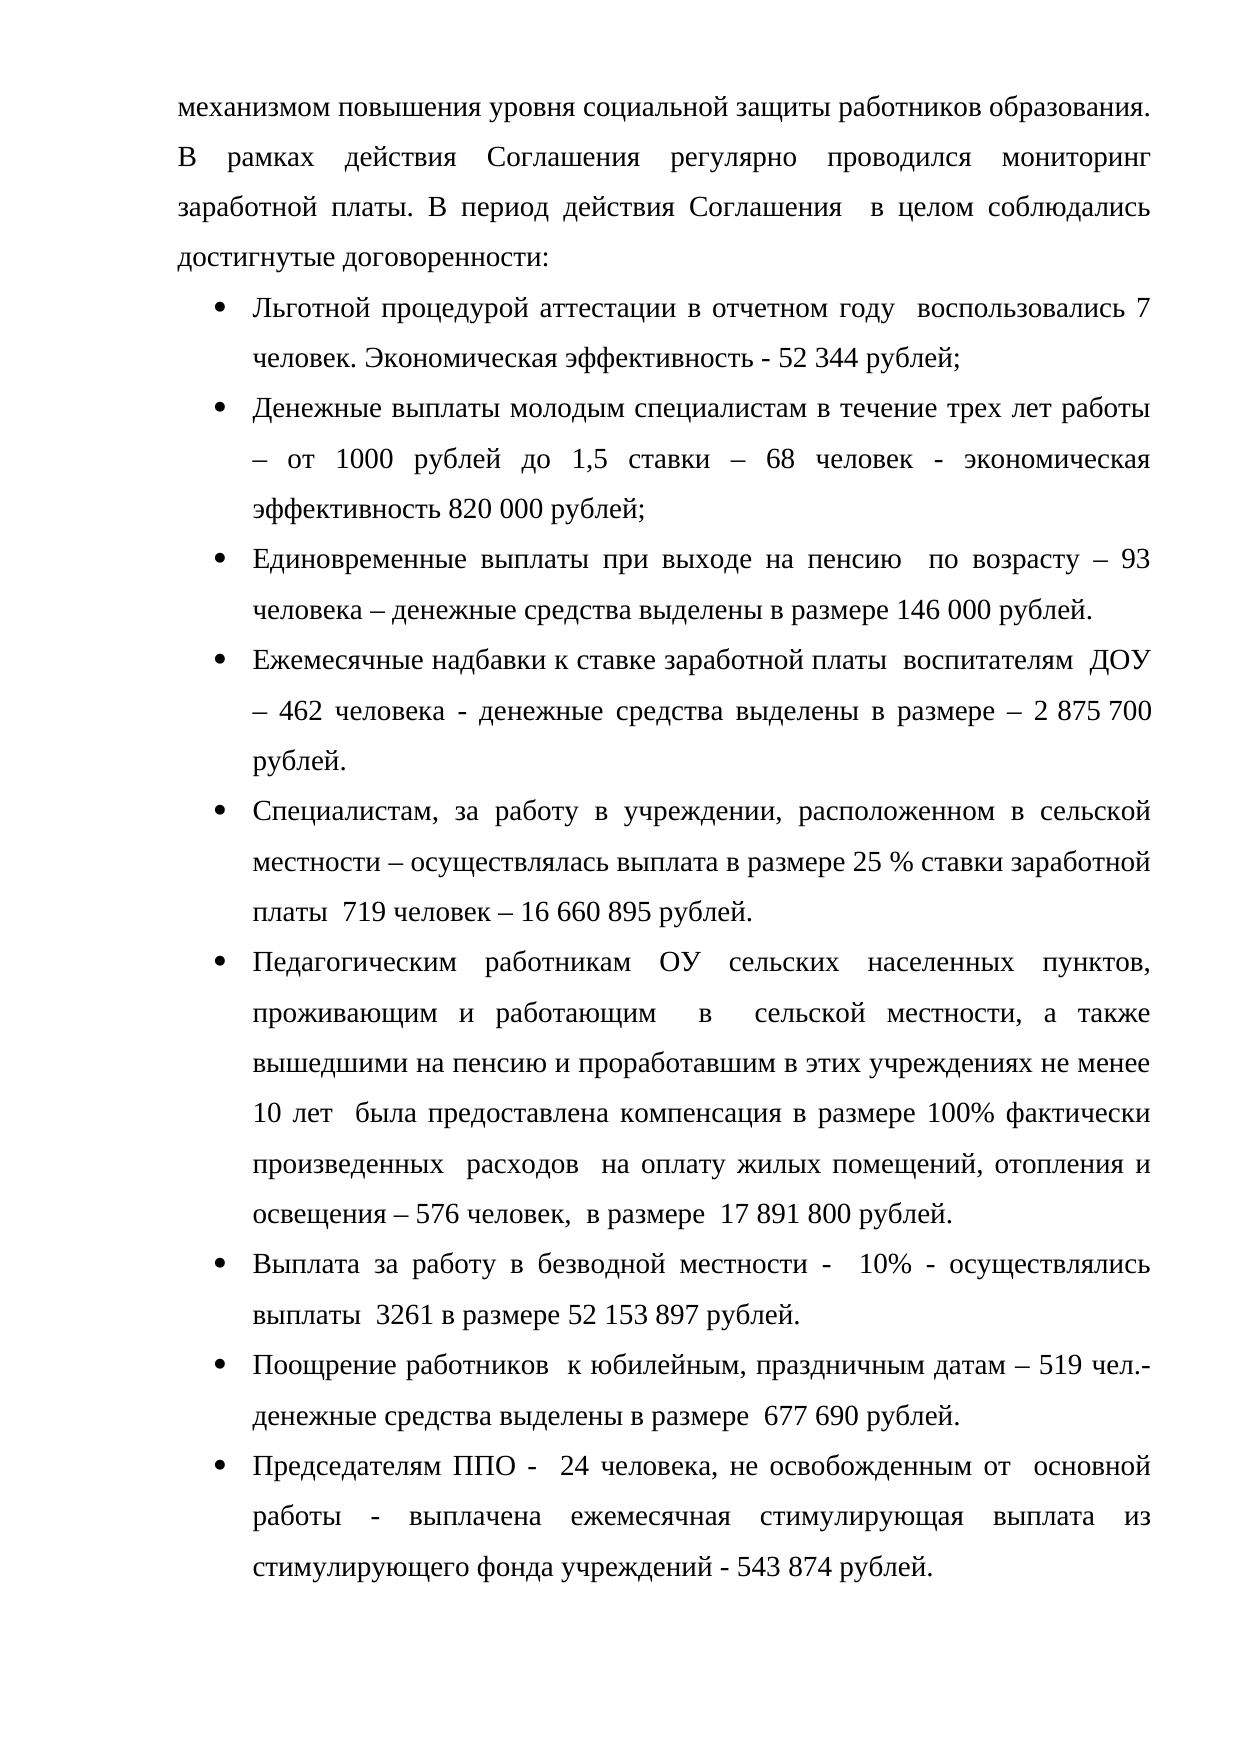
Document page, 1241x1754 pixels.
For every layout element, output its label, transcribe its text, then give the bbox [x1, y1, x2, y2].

list Специалистам, за работу в учреждении, расположенном в сельской местности – осуществлялась выплата в размере 25 % ставки заработной платы 719 человек – 16 660 895 рублей. [215, 793, 1152, 928]
list Ежемесячные надбавки к ставке заработной платы воспитателям ДОУ – 462 человека - денежные средства выделены в размере – 2 875 700 рублей. [215, 642, 1152, 777]
list Денежные выплаты молодым специалистам в течение трех лет работы – от 1000 рублей до 1,5 ставки – 68 человек - экономическая эффективность 820 000 рублей; [215, 391, 1152, 525]
list Льготной процедурой аттестации в отчетном году воспользовались 7 человек. Экономическая эффективность - 52 344 рублей; [215, 290, 1152, 374]
list Педагогическим работникам ОУ сельских населенных пунктов, проживающим и работающим в сельской местности, а также вышедшими на пенсию и проработавшим в этих учреждениях не менее 10 лет была предоставлена компенсация в размере 100% фактически произведенных расходов на оплату жилых помещений, отопления и освещения – 576 человек, в размере 17 891 800 рублей. [215, 944, 1152, 1230]
list Председателям ППО - 24 человека, не освобожденным от основной работы - выплачена ежемесячная стимулирующая выплата из стимулирующего фонда учреждений - 543 874 рублей. [215, 1448, 1152, 1582]
list Поощрение работников к юбилейным, праздничным датам – 519 чел.- денежные средства выделены в размере 677 690 рублей. [215, 1347, 1152, 1431]
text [177, 89, 1152, 273]
list Выплата за работу в безводной местности - 10% - осуществлялись выплаты 3261 в размере 52 153 897 рублей. [215, 1246, 1152, 1330]
list Единовременные выплаты при выходе на пенсию по возрасту – 93 человека – денежные средства выделены в размере 146 000 рублей. [215, 542, 1152, 626]
